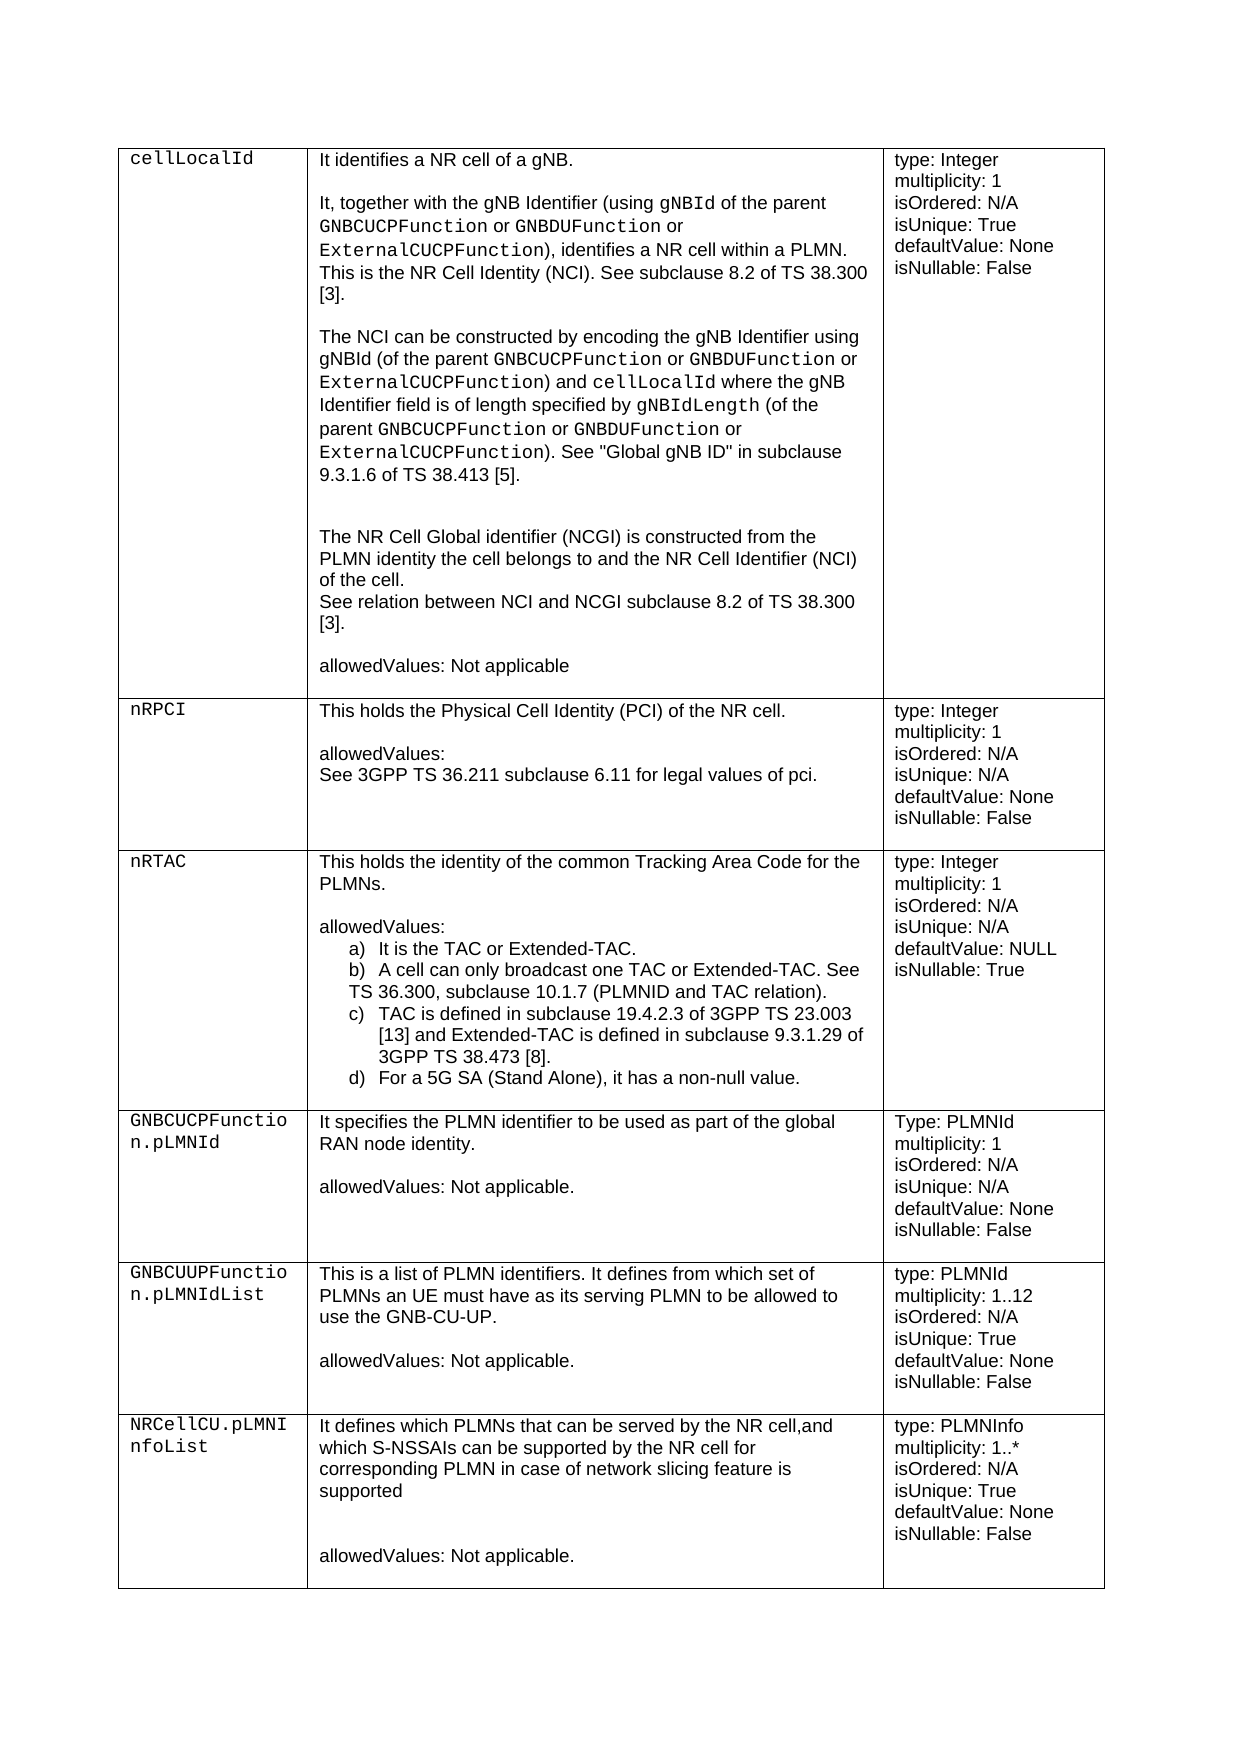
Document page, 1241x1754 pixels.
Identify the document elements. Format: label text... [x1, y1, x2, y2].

table_cell type: Integer multiplicity: 1 isOrdered: N/A isUnique: N/A defaultValue: NULL isNullable: True [884, 851, 1104, 1110]
table_cell This is a list of PLMN identifiers. It defines from which set of PLMNs an UE must have as its serving PLMN to be allowed to use the GNB-CU-UP. allowedValues: Not applicable. [308, 1263, 883, 1414]
table_cell cellLocalId [119, 149, 307, 698]
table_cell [884, 1415, 1104, 1588]
table_cell It defines which PLMNs that can be served by the NR cell,and which S-NSSAIs can be supported by the NR cell for corresponding PLMN in case of network slicing feature is supported allowedValues: Not applicable. [308, 1415, 883, 1588]
table_cell This holds the Physical Cell Identity (PCI) of the NR cell. allowedValues: See 3GPP TS 36.211 subclause 6.11 for legal values of pci. [308, 699, 883, 850]
table_cell It identifies a NR cell of a gNB. It, together with the gNB Identifier (using gNBId of the parent GNBCUCPFunction or GNBDUFunction or ExternalCUCPFunction), identifies a NR cell within a PLMN. This is the NR Cell Identity (NCI). See subclause 8.2 of TS 38.300 [3]. The NCI can be constructed by encoding the gNB Identifier using gNBId (of the parent GNBCUCPFunction or GNBDUFunction or ExternalCUCPFunction) and cellLocalId where the gNB Identifier field is of length specified by gNBIdLength (of the parent GNBCUCPFunction or GNBDUFunction or ExternalCUCPFunction). See "Global gNB ID" in subclause 9.3.1.6 of TS 38.413 [5]. The NR Cell Global identifier (NCGI) is constructed from the PLMN identity the cell belongs to and the NR Cell Identifier (NCI) of the cell. See relation between NCI and NCGI subclause 8.2 of TS 38.300 [3]. allowedValues: Not applicable [308, 149, 883, 698]
table_cell nRPCI [119, 699, 307, 850]
table_cell GNBCUCPFunction.pLMNId [119, 1111, 307, 1262]
table_cell GNBCUUPFunction.pLMNIdList [119, 1263, 307, 1414]
table_cell nRTAC [119, 851, 307, 1110]
table_cell Type: PLMNId multiplicity: 1 isOrdered: N/A isUnique: N/A defaultValue: None isNullable: False [884, 1111, 1104, 1262]
table_cell NRCellCU.pLMNInfoList [119, 1415, 307, 1588]
table_cell type: Integer multiplicity: 1 isOrdered: N/A isUnique: True defaultValue: None isNullable: False [884, 149, 1104, 698]
table_cell It specifies the PLMN identifier to be used as part of the global RAN node identity. allowedValues: Not applicable. [308, 1111, 883, 1262]
table_cell This holds the identity of the common Tracking Area Code for the PLMNs. allowedValues: a) It is the TAC or Extended-TAC. b) A cell can only broadcast one TAC or Extended-TAC. See TS 36.300, subclause (PLMNID and TAC relation). c) TAC is defined in subclause 19.4.2.3 of 3GPP TS 23.003 [13] and Extended-TAC is defined in subclause 9.3.1.29 of 3GPP TS 38.473 [8]. d) For a 5G SA (Stand Alone), it has a non-null value. [308, 851, 883, 1110]
table_cell type: Integer multiplicity: 1 isOrdered: N/A isUnique: N/A defaultValue: None isNullable: False [884, 699, 1104, 850]
table_cell type: PLMNId multiplicity: 1..12 isOrdered: N/A isUnique: True defaultValue: None isNullable: False [884, 1263, 1104, 1414]
